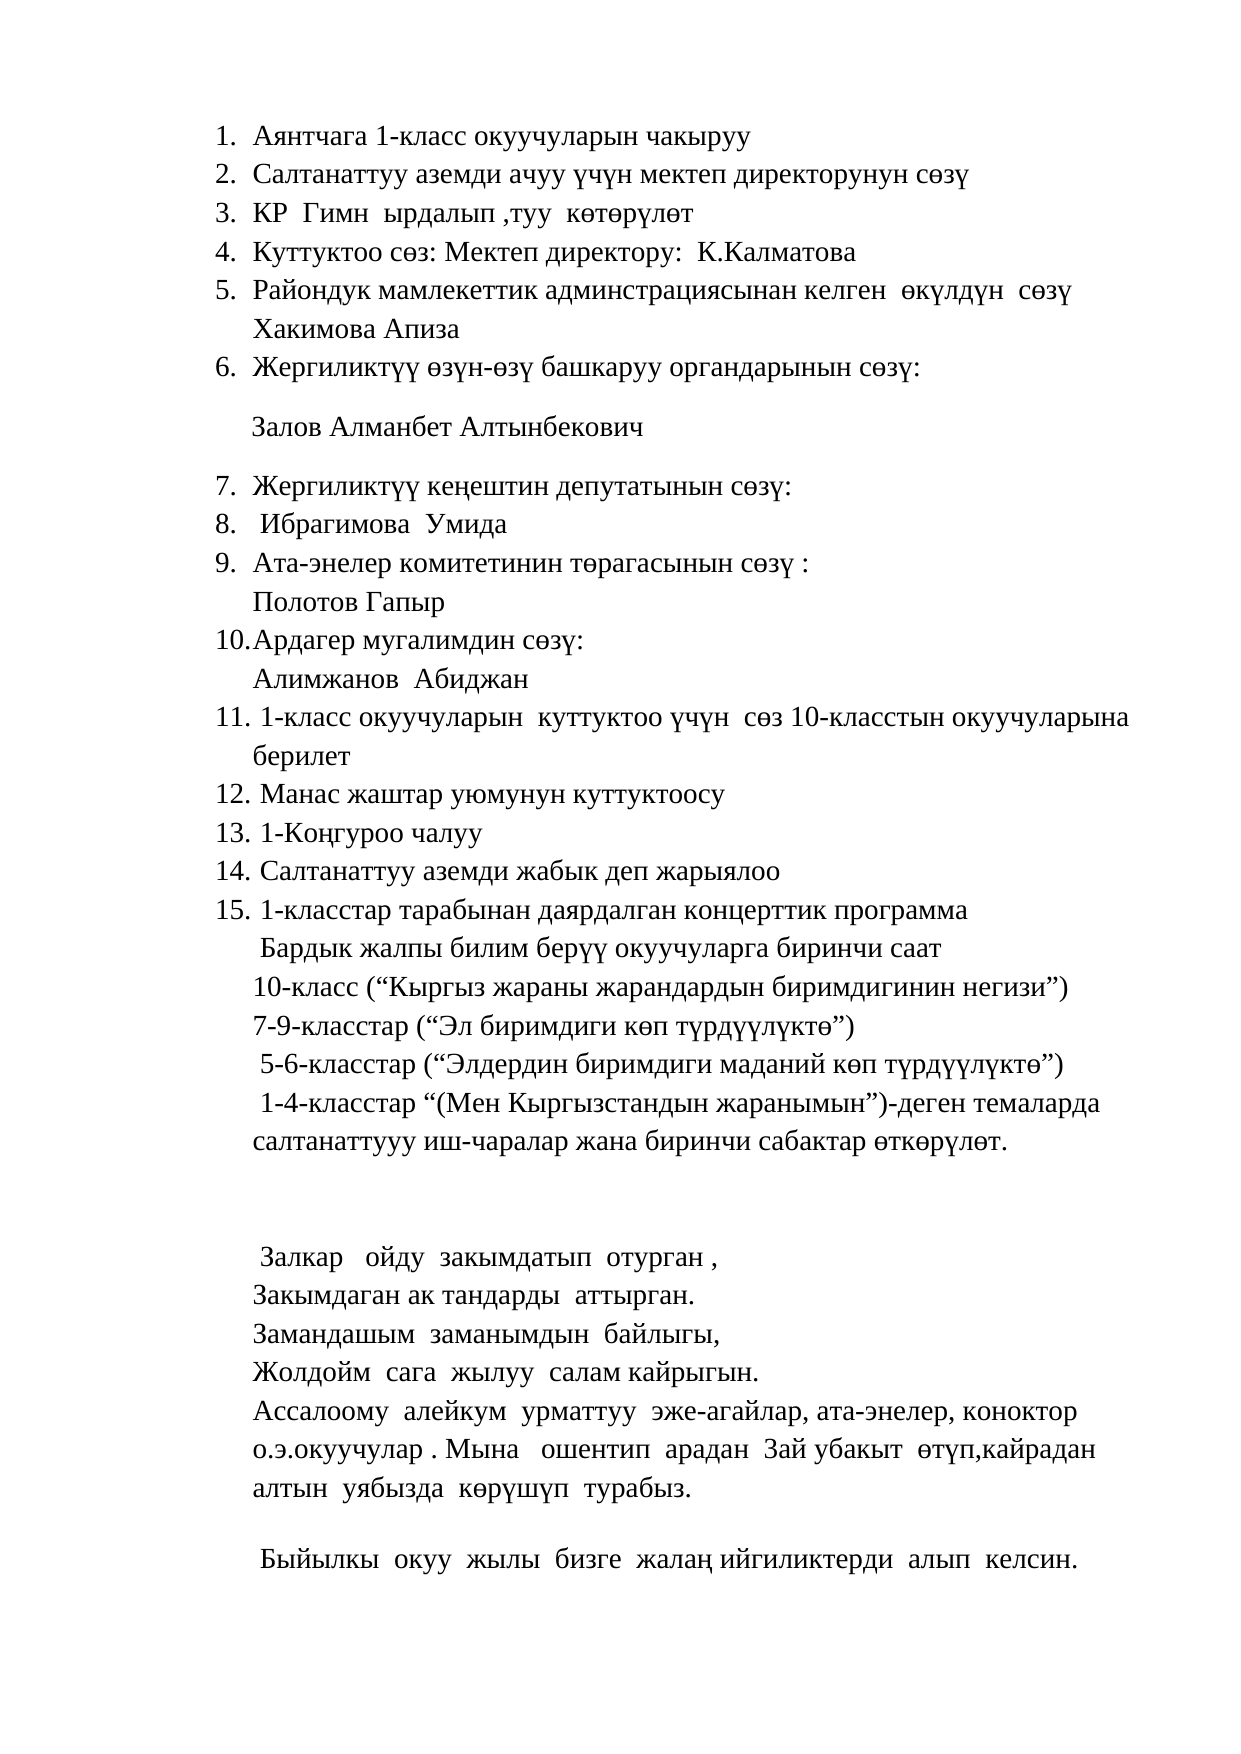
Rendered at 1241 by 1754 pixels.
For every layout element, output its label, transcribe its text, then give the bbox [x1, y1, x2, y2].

list Полотов Гапыр [252, 584, 1152, 617]
list 1-класстар тарабынан даярдалган концерттик программа [215, 892, 1152, 926]
list КР Гимн ырдалып ,туу көтөрүлөт [215, 195, 1152, 229]
list Жолдойм сага жылуу салам кайрыгын. [252, 1354, 1152, 1388]
list Аянтчага 1-класс окуучуларын чакыруу [215, 118, 1152, 152]
list Бардык жалпы билим берүү окуучуларга биринчи саат [252, 931, 1152, 964]
list Закымдаган ак тандарды аттырган. [252, 1277, 1152, 1311]
text Залов Алманбет Алтынбекович [215, 409, 1152, 442]
list 5-6-класстар (“Элдердин биримдиги маданий көп түрдүүлүктө”) [252, 1046, 1152, 1080]
list Ардагер мугалимдин сөзү: [215, 622, 1152, 656]
list Манас жаштар уюмунун куттуктоосу [215, 776, 1152, 810]
list Ибрагимова Умида [215, 507, 1152, 540]
list Алимжанов Абиджан [252, 661, 1152, 694]
list Салтанаттуу аземди ачуу үчүн мектеп директорунун сөзү [215, 157, 1152, 190]
list 1-Коңгуроо чалуу [215, 815, 1152, 848]
list 1-4-класстар “(Мен Кыргызстандын жаранымын”)-деген темаларда салтанаттууу иш-чаралар жана биринчи сабактар өткөрүлөт. [252, 1085, 1152, 1157]
list Быйылкы окуу жылы бизге жалаң ийгиликтерди алып келсин. [252, 1541, 1152, 1574]
list 7-9-класстар (“Эл биримдиги көп түрдүүлүктө”) [252, 1008, 1152, 1041]
list Залкар ойду закымдатып отурган , [252, 1239, 1152, 1272]
list Замандашым заманымдын байлыгы, [252, 1316, 1152, 1349]
list Жергиликтүү кеңештин депутатынын сөзү: [215, 468, 1152, 502]
list 1-класс окуучуларын куттуктоо үчүн сөз 10-класстын окуучуларына берилет [215, 699, 1152, 771]
list Салтанаттуу аземди жабык деп жарыялоо [215, 853, 1152, 887]
list 10-класс (“Кыргыз жараны жарандардын биримдигинин негизи”) [252, 969, 1152, 1003]
list Ассалоому алейкум урматтуу эже-агайлар, ата-энелер, коноктор о.э.окуучулар . Мына ошентип арадан 3ай убакыт өтүп,кайрадан алтын уябызда көрүшүп турабыз. [252, 1393, 1152, 1504]
list Ата-энелер комитетинин төрагасынын сөзү : [215, 545, 1152, 579]
list Райондук мамлекеттик админстрациясынан келген өкүлдүн сөзү Хакимова Апиза [215, 272, 1152, 344]
list Жергиликтүү өзүн-өзү башкаруу органдарынын сөзү: [215, 349, 1152, 383]
list Куттуктоо сөз: Мектеп директору: К.Калматова [215, 234, 1152, 267]
